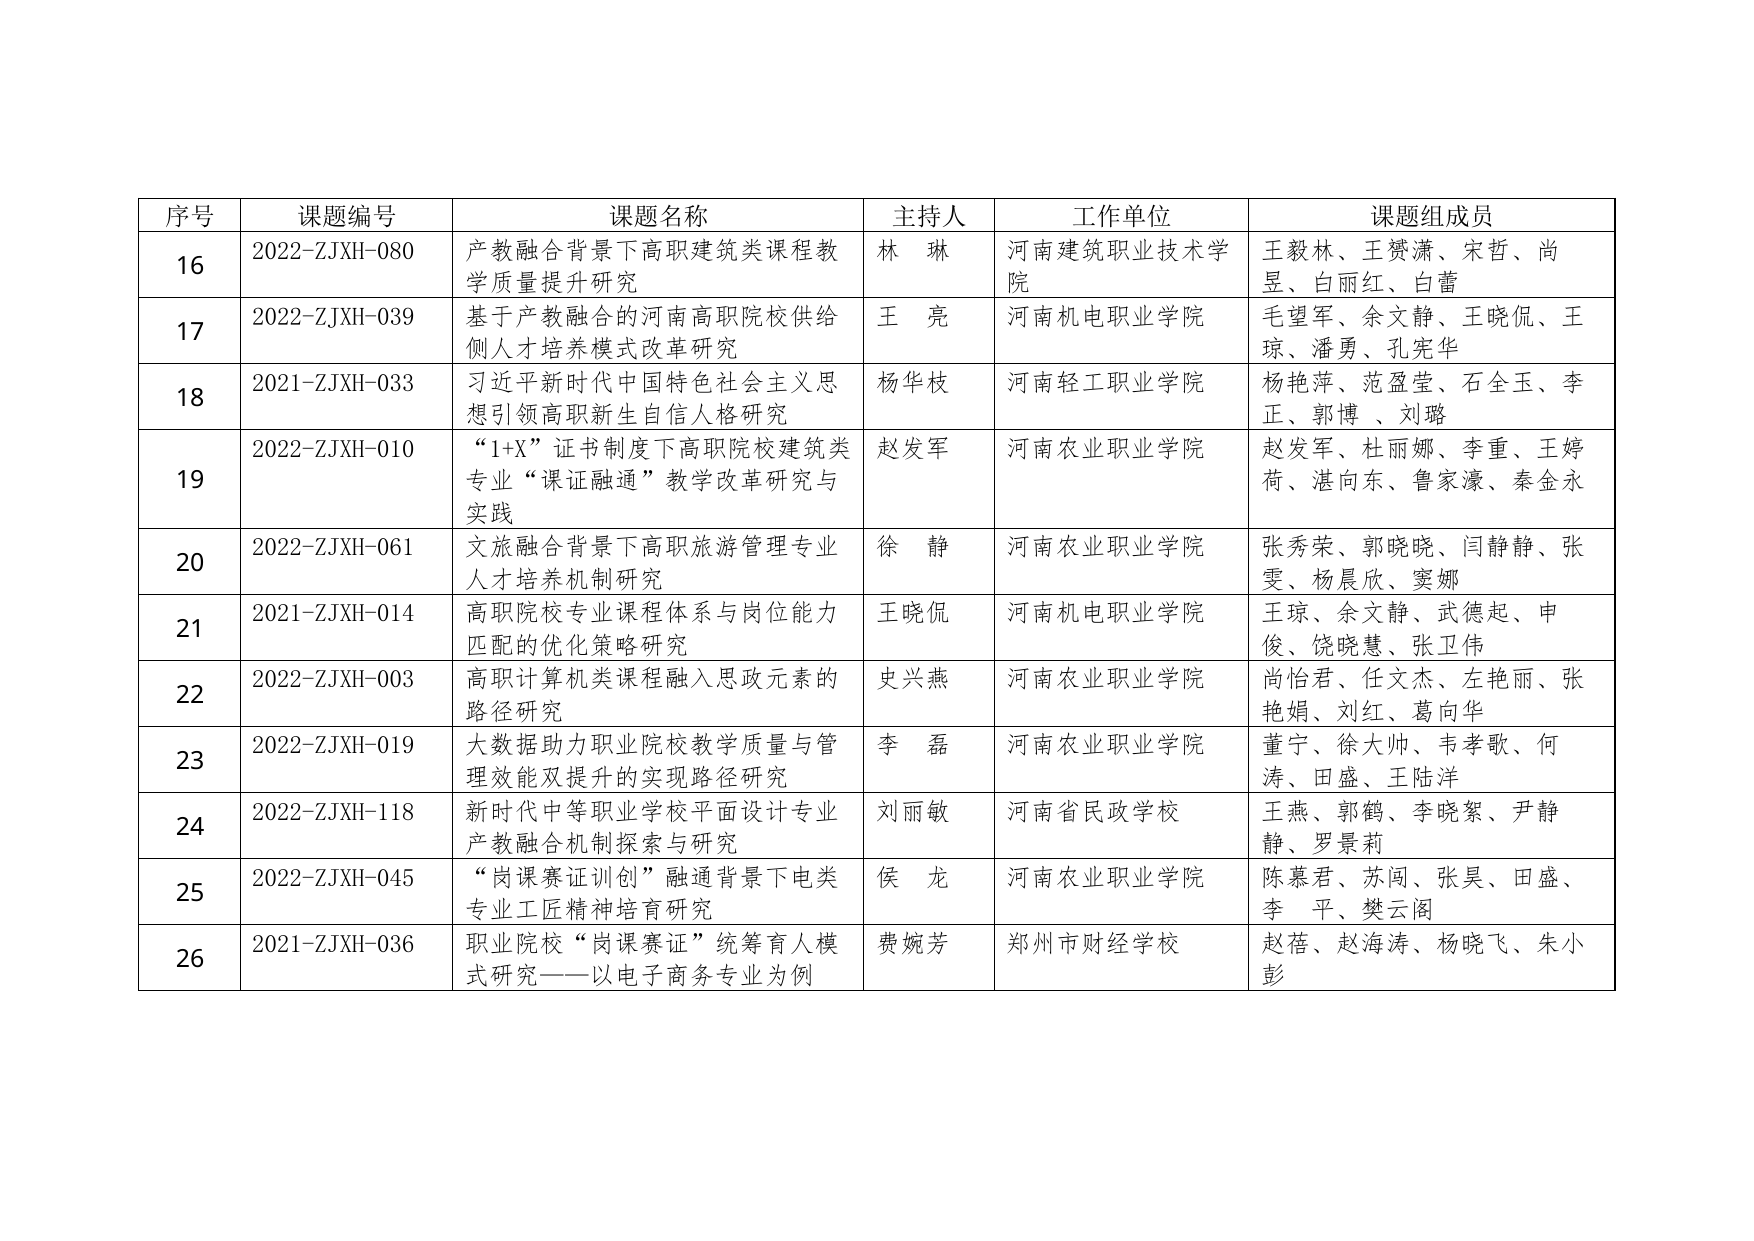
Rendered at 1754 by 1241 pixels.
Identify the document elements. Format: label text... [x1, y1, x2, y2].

table_header 序号 [139, 199, 240, 231]
table_cell 18 [139, 364, 240, 429]
table_cell 2021-ZJXH-014 [241, 595, 452, 660]
table_cell 赵发军、杜丽娜、李重、王婷荷、湛向东、鲁家濠、秦金永 [1249, 430, 1614, 528]
table_cell 河南农业职业学院 [995, 727, 1248, 792]
table_cell 史兴燕 [864, 661, 994, 726]
table_cell 17 [139, 298, 240, 363]
table_cell 21 [139, 595, 240, 660]
table_cell 24 [139, 793, 240, 858]
table_cell 2022-ZJXH-118 [241, 793, 452, 858]
table_cell 大数据助力职业院校教学质量与管理效能双提升的实现路径研究 [453, 727, 863, 792]
table_cell 23 [139, 727, 240, 792]
table_cell 河南建筑职业技术学院 [995, 232, 1248, 297]
table_cell 2021-ZJXH-036 [241, 925, 452, 990]
table_cell 河南农业职业学院 [995, 529, 1248, 594]
table_cell 河南农业职业学院 [995, 859, 1248, 924]
table_cell 赵蓓、赵海涛、杨晓飞、朱小彭 [1249, 925, 1614, 990]
table_cell 2022-ZJXH-019 [241, 727, 452, 792]
table_cell 李 磊 [864, 727, 994, 792]
table_cell 2022-ZJXH-080 [241, 232, 452, 297]
table_cell 徐 静 [864, 529, 994, 594]
table_cell 王琼、余文静、武德起、申俊、饶晓慧、张卫伟 [1249, 595, 1614, 660]
table_cell 高职院校专业课程体系与岗位能力匹配的优化策略研究 [453, 595, 863, 660]
table_cell 尚怡君、任文杰、左艳丽、张艳娟、刘红、葛向华 [1249, 661, 1614, 726]
table_cell 基于产教融合的河南高职院校供给侧人才培养模式改革研究 [453, 298, 863, 363]
table_cell 王燕、郭鹤、李晓絮、尹静静、罗景莉 [1249, 793, 1614, 858]
table_cell 王 亮 [864, 298, 994, 363]
table_cell 2022-ZJXH-003 [241, 661, 452, 726]
table_cell 2021-ZJXH-033 [241, 364, 452, 429]
table_header 课题组成员 [1249, 199, 1614, 231]
table_cell 刘丽敏 [864, 793, 994, 858]
table_cell 产教融合背景下高职建筑类课程教学质量提升研究 [453, 232, 863, 297]
table_cell 25 [139, 859, 240, 924]
table_cell 20 [139, 529, 240, 594]
table_cell 2022-ZJXH-010 [241, 430, 452, 528]
table_cell 2022-ZJXH-045 [241, 859, 452, 924]
table_cell 侯 龙 [864, 859, 994, 924]
table_cell 赵发军 [864, 430, 994, 528]
table_cell 河南机电职业学院 [995, 298, 1248, 363]
table_cell 河南机电职业学院 [995, 595, 1248, 660]
table_cell 高职计算机类课程融入思政元素的路径研究 [453, 661, 863, 726]
table_header 课题名称 [453, 199, 863, 231]
table_cell 22 [139, 661, 240, 726]
table_cell 杨华枝 [864, 364, 994, 429]
table_cell 王晓侃 [864, 595, 994, 660]
table_header 课题编号 [241, 199, 452, 231]
table_cell 2022-ZJXH-039 [241, 298, 452, 363]
table_cell 毛望军、余文静、王晓侃、王琼、潘勇、孔宪华 [1249, 298, 1614, 363]
table_cell 19 [139, 430, 240, 528]
table_cell 职业院校“岗课赛证”统筹育人模式研究——以电子商务专业为例 [453, 925, 863, 990]
table_cell 新时代中等职业学校平面设计专业产教融合机制探索与研究 [453, 793, 863, 858]
table_cell 26 [139, 925, 240, 990]
table_cell 陈慕君、苏闯、张昊、田盛、李 平、樊云阁 [1249, 859, 1614, 924]
table_cell 费婉芳 [864, 925, 994, 990]
table_cell 河南农业职业学院 [995, 661, 1248, 726]
table_cell 习近平新时代中国特色社会主义思想引领高职新生自信人格研究 [453, 364, 863, 429]
table_cell 王毅林、王赟潇、宋哲、尚昱、白丽红、白蕾 [1249, 232, 1614, 297]
table_cell 河南省民政学校 [995, 793, 1248, 858]
table_cell “岗课赛证训创”融通背景下电类专业工匠精神培育研究 [453, 859, 863, 924]
table_header 主持人 [864, 199, 994, 231]
table_cell 16 [139, 232, 240, 297]
table_cell 文旅融合背景下高职旅游管理专业人才培养机制研究 [453, 529, 863, 594]
table_cell 林 琳 [864, 232, 994, 297]
table_cell 董宁、徐大帅、韦孝歌、何涛、田盛、王陆洋 [1249, 727, 1614, 792]
table_cell 河南轻工职业学院 [995, 364, 1248, 429]
table_cell 河南农业职业学院 [995, 430, 1248, 528]
table_cell 张秀荣、郭晓晓、闫静静、张雯、杨晨欣、窦娜 [1249, 529, 1614, 594]
table_cell 2022-ZJXH-061 [241, 529, 452, 594]
table_cell 杨艳萍、范盈莹、石全玉、李正、郭博 、刘璐 [1249, 364, 1614, 429]
table_cell 郑州市财经学校 [995, 925, 1248, 990]
table_header 工作单位 [995, 199, 1248, 231]
table_cell “1+X”证书制度下高职院校建筑类专业“课证融通”教学改革研究与实践 [453, 430, 863, 528]
